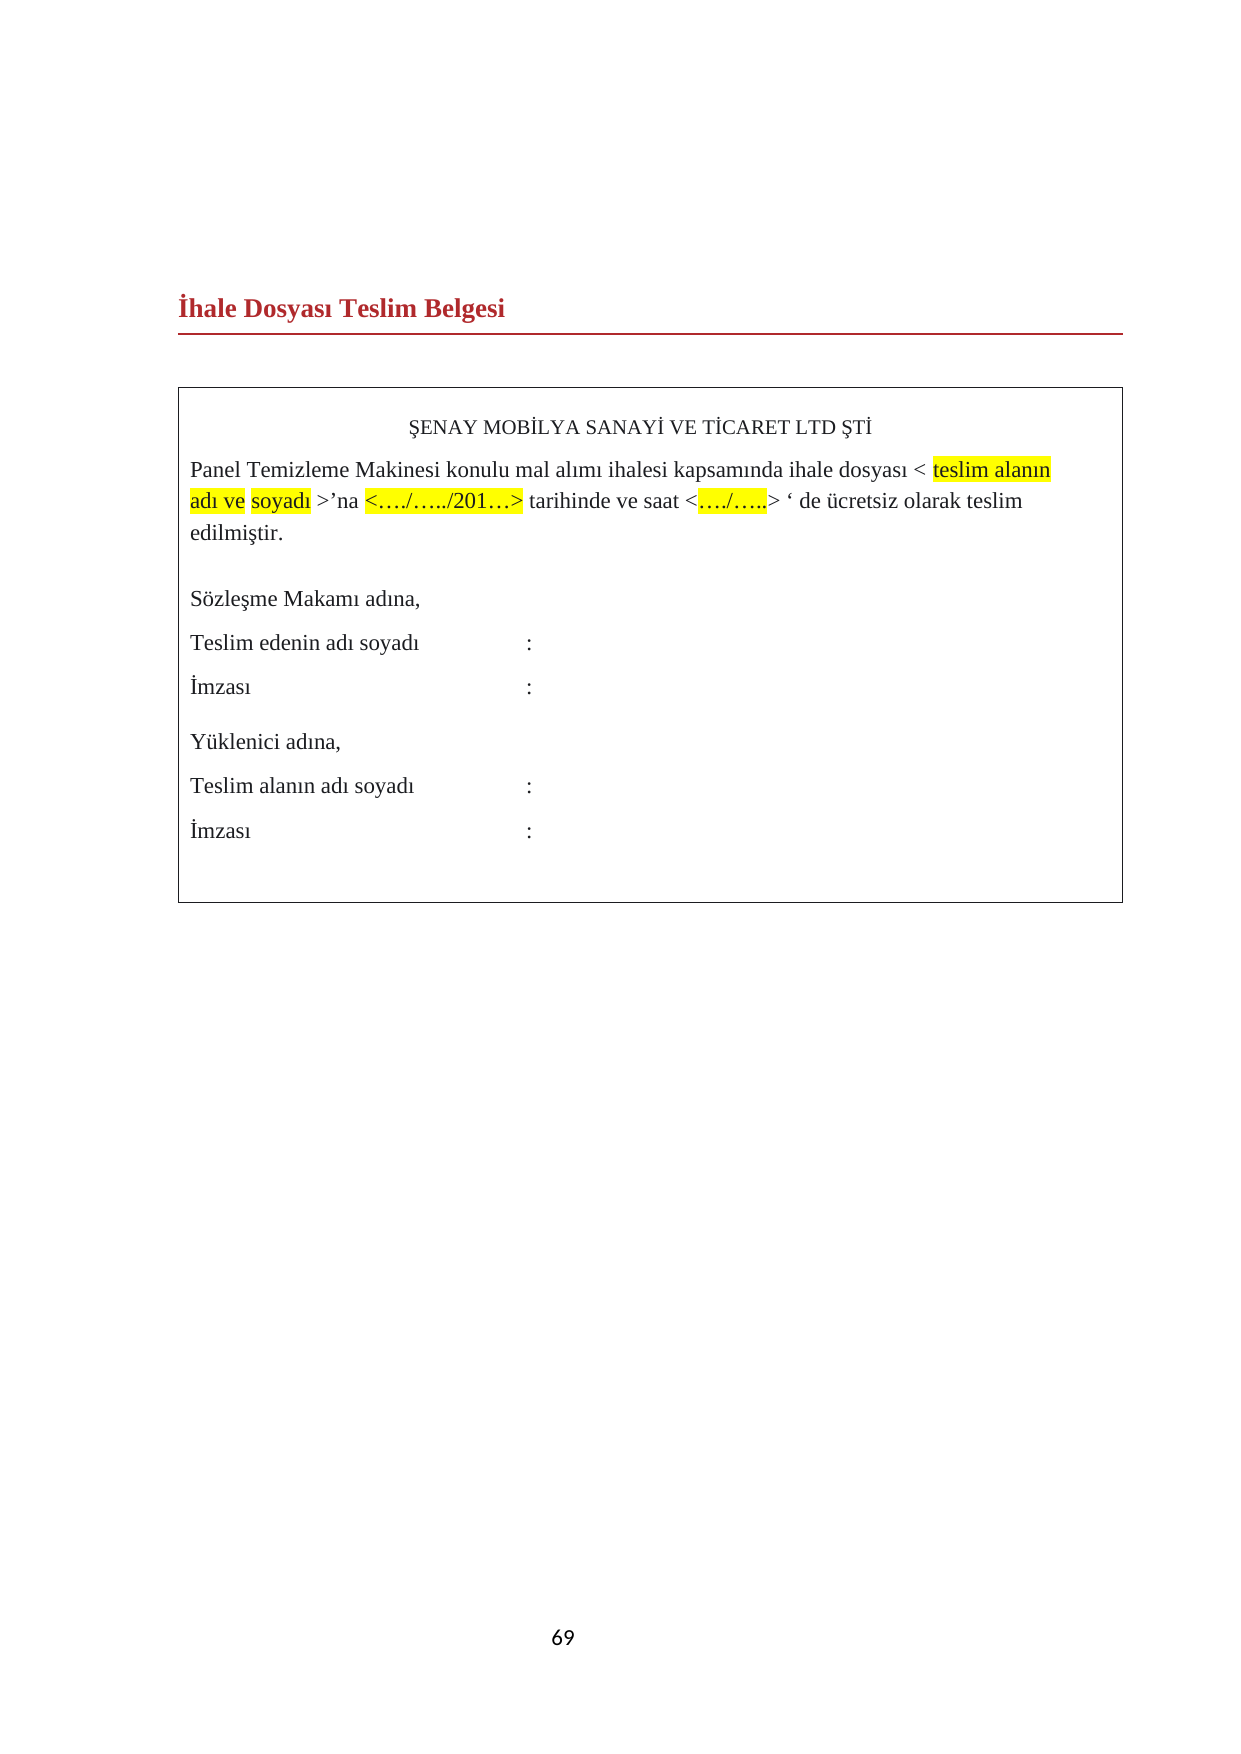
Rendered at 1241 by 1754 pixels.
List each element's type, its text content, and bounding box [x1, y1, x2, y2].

text Sözleşme Makamı adına, [190, 585, 1092, 611]
text İmzası : [190, 817, 1092, 843]
text İhale Dosyası Teslim Belgesi [178, 293, 1092, 324]
text Teslim alanın adı soyadı : [190, 772, 1092, 799]
text Teslim edenin adı soyadı : [190, 629, 1092, 656]
text ŞENAY MOBİLYA SANAYİ VE TİCARET LTD ŞTİ [33, 420, 1092, 438]
text Panel Temizleme Makinesi konulu mal alımı ihalesi kapsamında ihale dosyası < teslim alanın adı ve soyadı >’na <…./…../201…> tarihinde ve saat <…./…..> ‘ de ücretsiz olarak teslim edilmiştir. [190, 456, 1081, 546]
text Yüklenici adına, [190, 728, 1092, 755]
text İmzası : [190, 673, 1092, 700]
